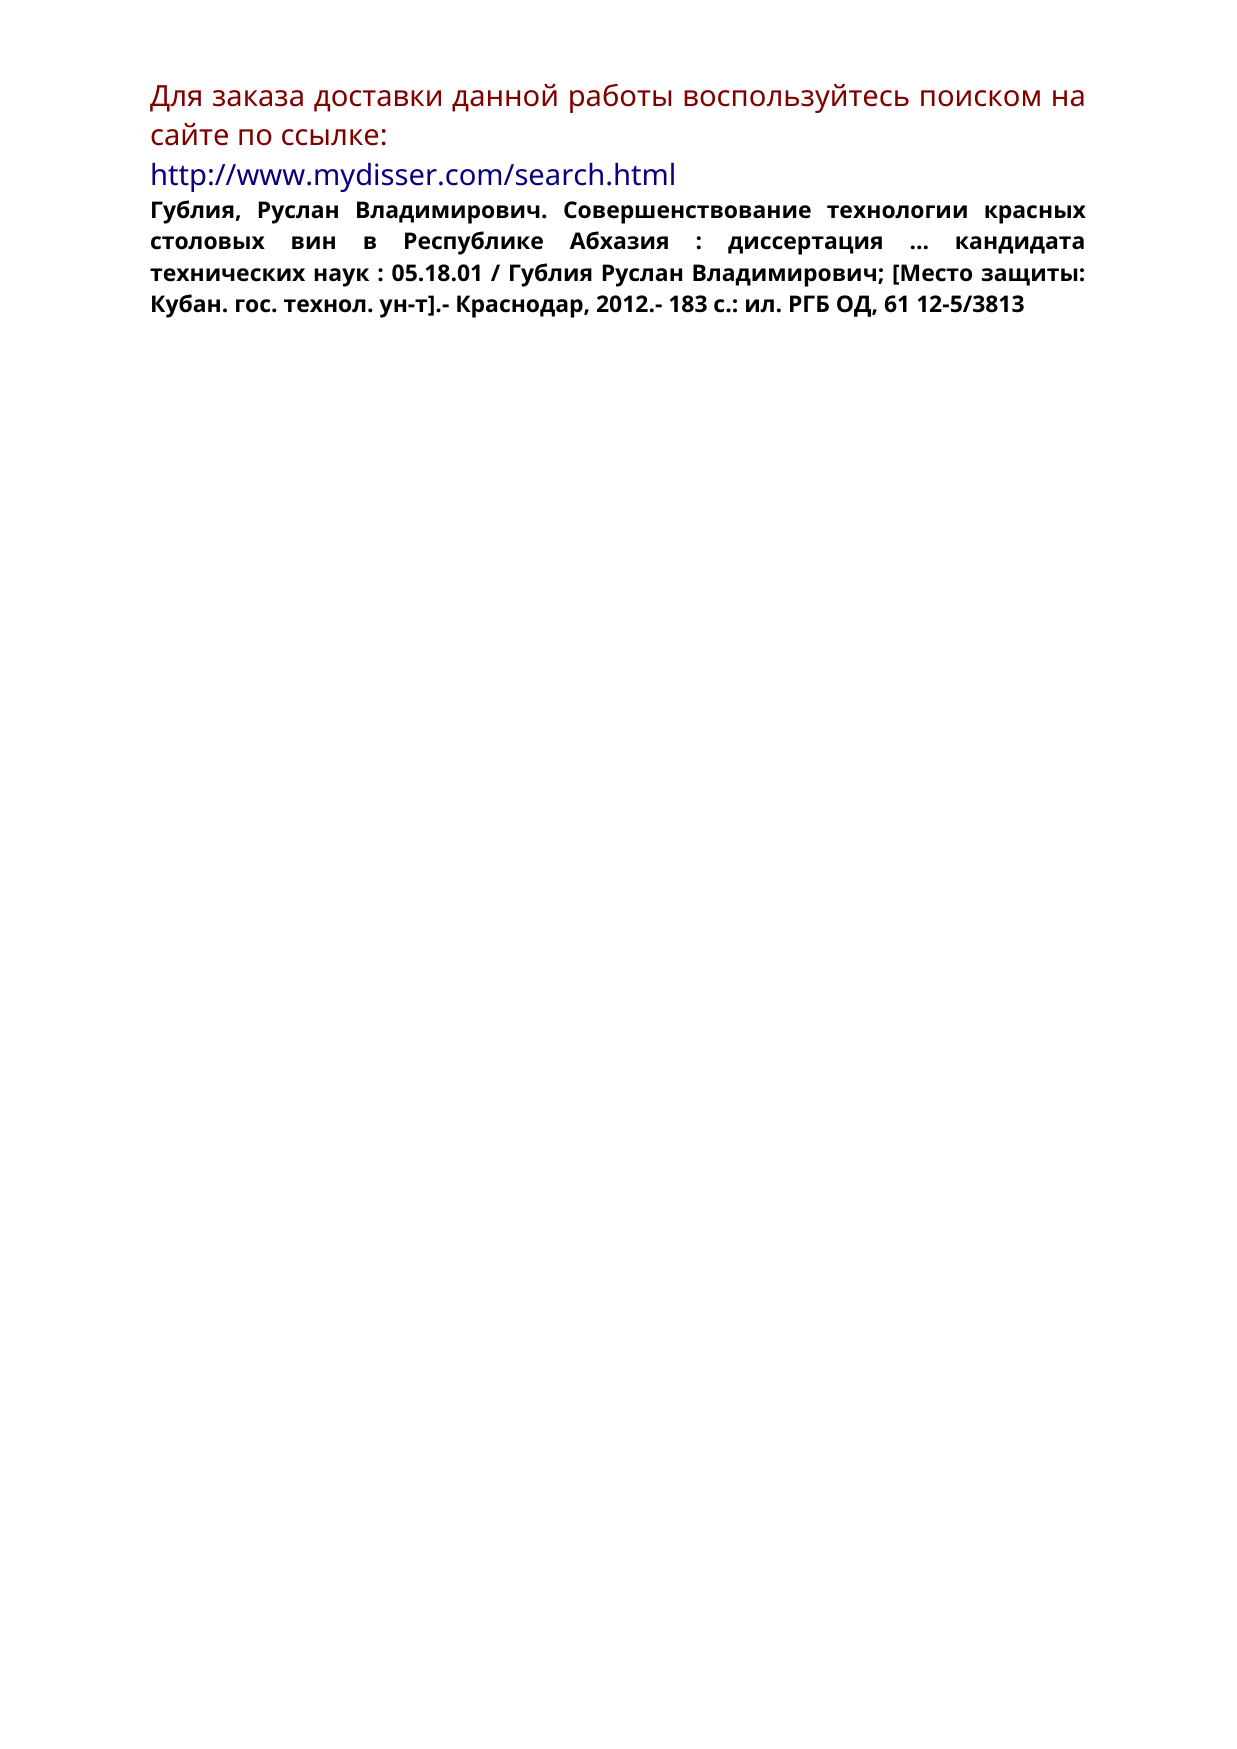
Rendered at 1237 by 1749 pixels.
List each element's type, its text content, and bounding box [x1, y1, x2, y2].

text Гублия, Руслан Владимирович. Совершенствование технологии красных столовых вин в Республике Абхазия : диссертация ... кандидата технических наук : 05.18.01 / Гублия Руслан Владимирович; [Место защиты: Кубан. гос. технол. ун-т].- Краснодар, 2012.- 183 с.: ил. РГБ ОД, 61 12-5/3813 [150, 194, 1086, 319]
